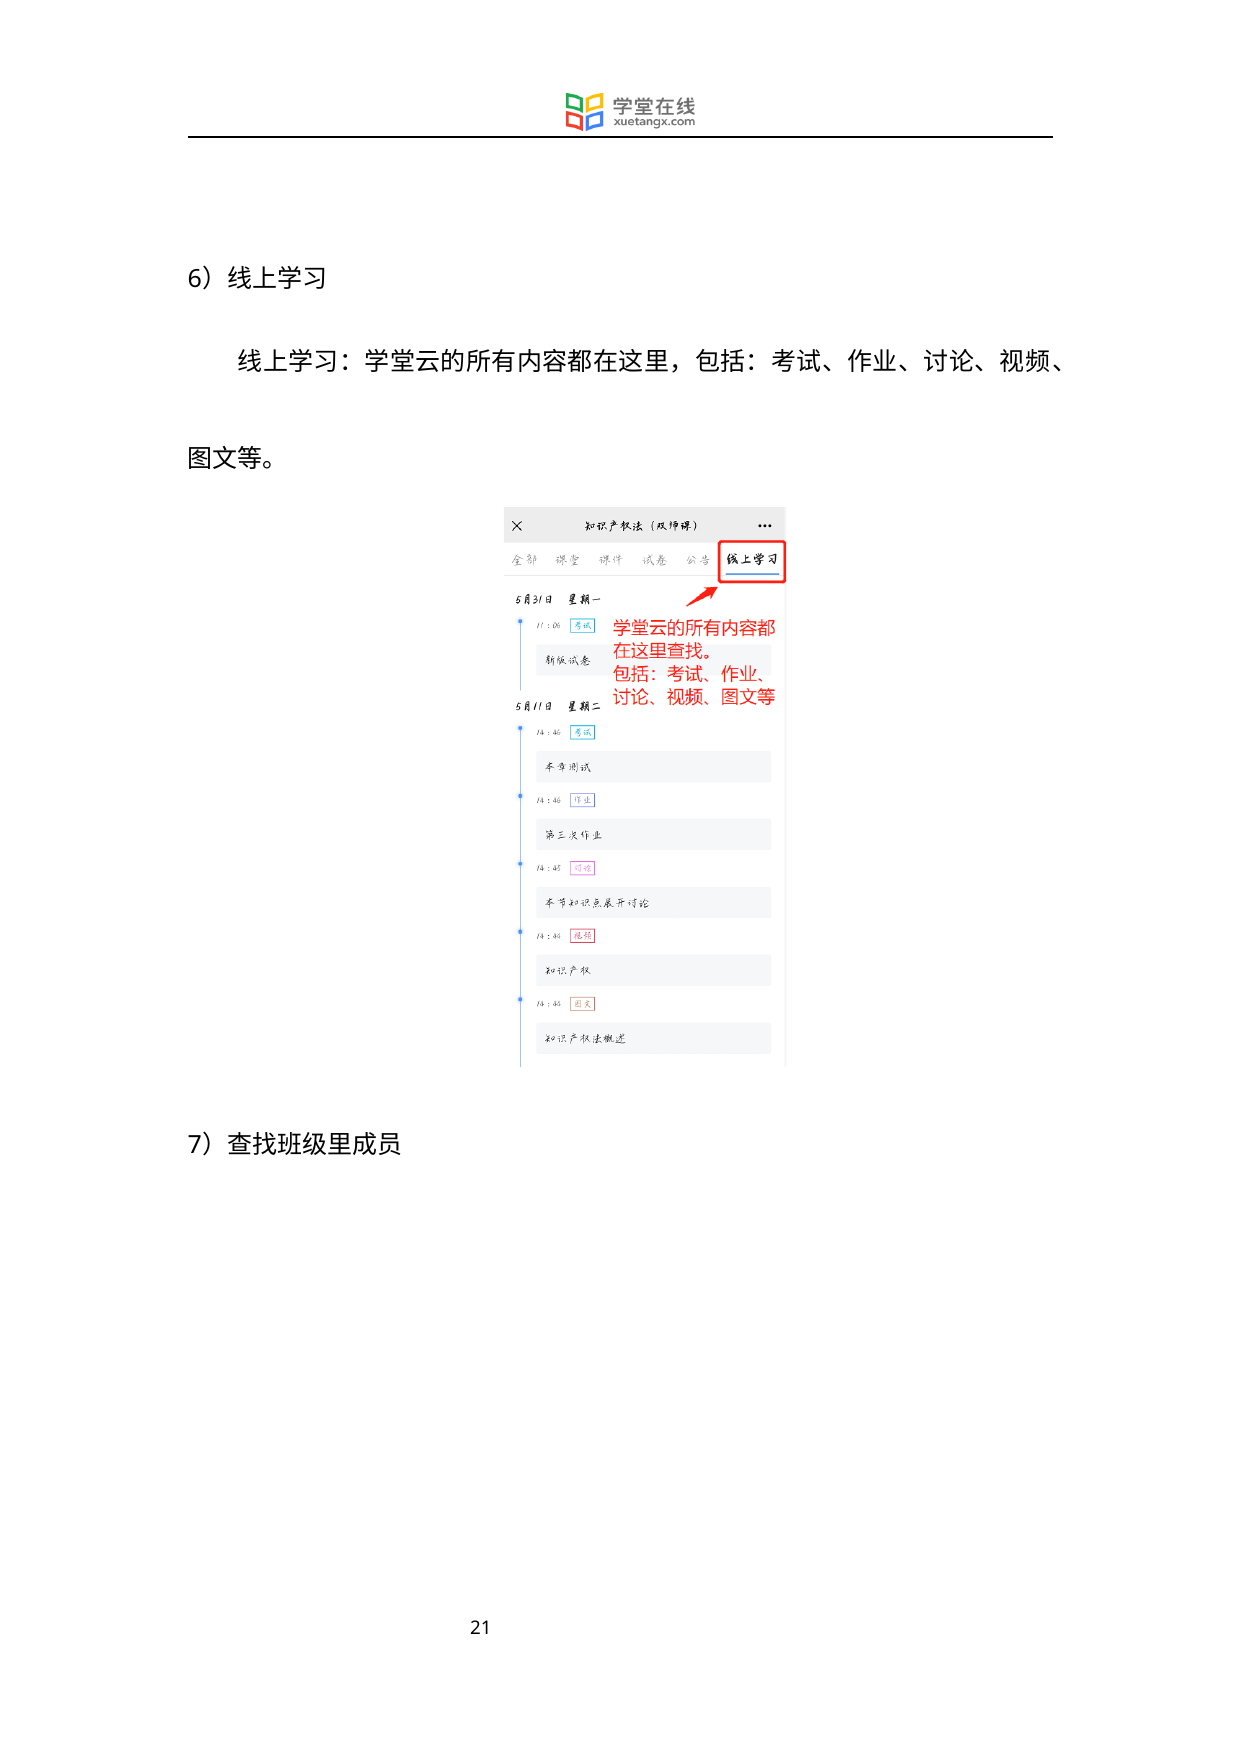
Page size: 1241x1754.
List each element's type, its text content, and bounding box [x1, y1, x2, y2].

text 线上学习：学堂云的所有内容都在这里，包括：考试、作业、讨论、视频、图文等。 [187, 327, 1053, 489]
text 7）查找班级里成员 [187, 1110, 1053, 1175]
picture [558, 88, 702, 134]
picture [503, 507, 787, 1067]
text 6）线上学习 [187, 244, 1053, 309]
